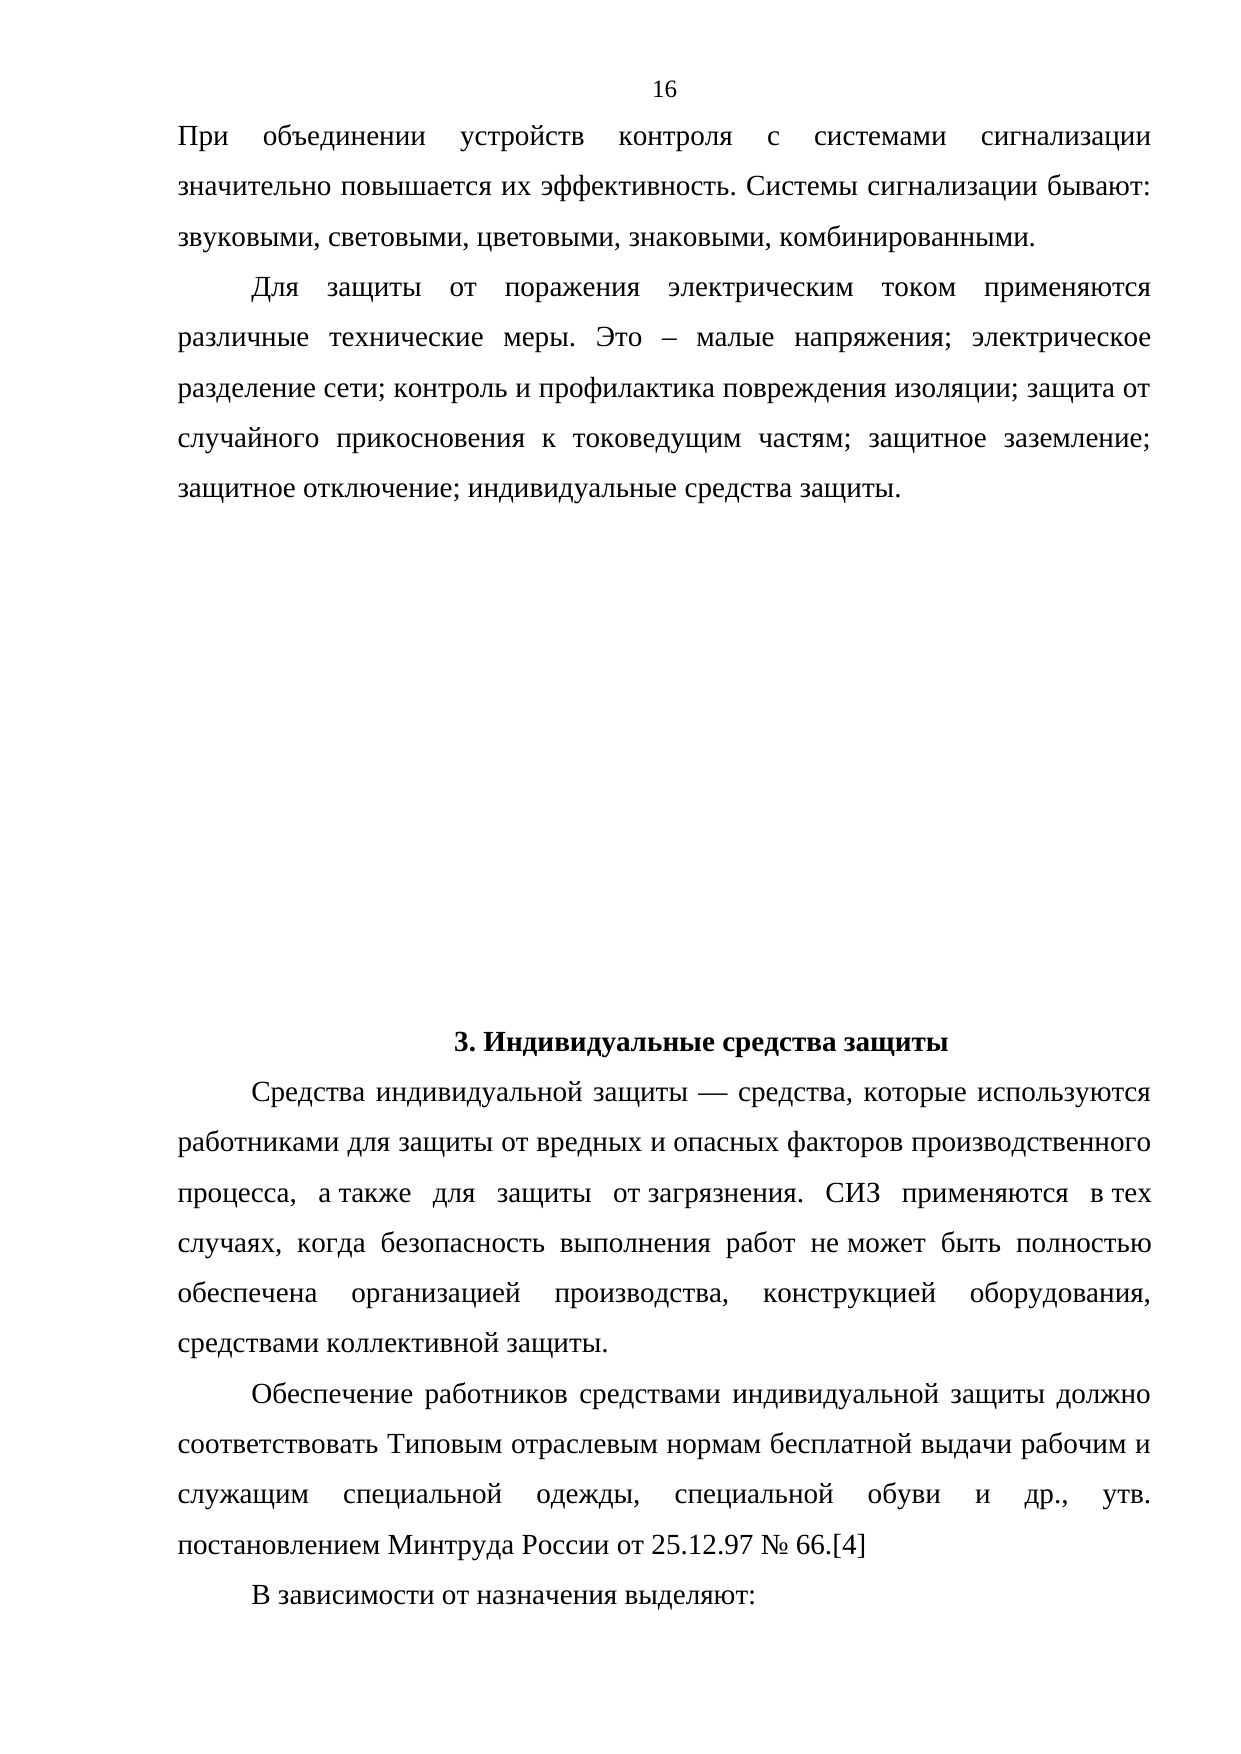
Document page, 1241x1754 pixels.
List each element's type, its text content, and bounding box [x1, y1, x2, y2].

text В зависимости от назначения выделяют: [177, 1577, 1152, 1611]
text Средства индивидуальной защиты — средства, которые используются работниками для защиты от вредных и опасных факторов производственного процесса, а также для защиты от загрязнения. СИЗ применяются в тех случаях, когда безопасность выполнения работ не может быть полностью обеспечена организацией производства, конструкцией оборудования, средствами коллективной защиты. [177, 1074, 1152, 1359]
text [177, 118, 1152, 252]
text Обеспечение работников средствами индивидуальной защиты должно соответствовать Типовым отраслевым нормам бесплатной выдачи рабочим и служащим специальной одежды, специальной обуви и др., утв. постановлением Минтруда России от 25.12.97 № 66.[4] [177, 1376, 1152, 1560]
text Для защиты от поражения электрическим током применяются различные технические меры. Это – малые напряжения; электрическое разделение сети; контроль и профилактика повреждения изоляции; защита от случайного прикосновения к токоведущим частям; защитное заземление; защитное отключение; индивидуальные средства защиты. [177, 269, 1152, 504]
text 3. Индивидуальные средства защиты [177, 1024, 1152, 1057]
